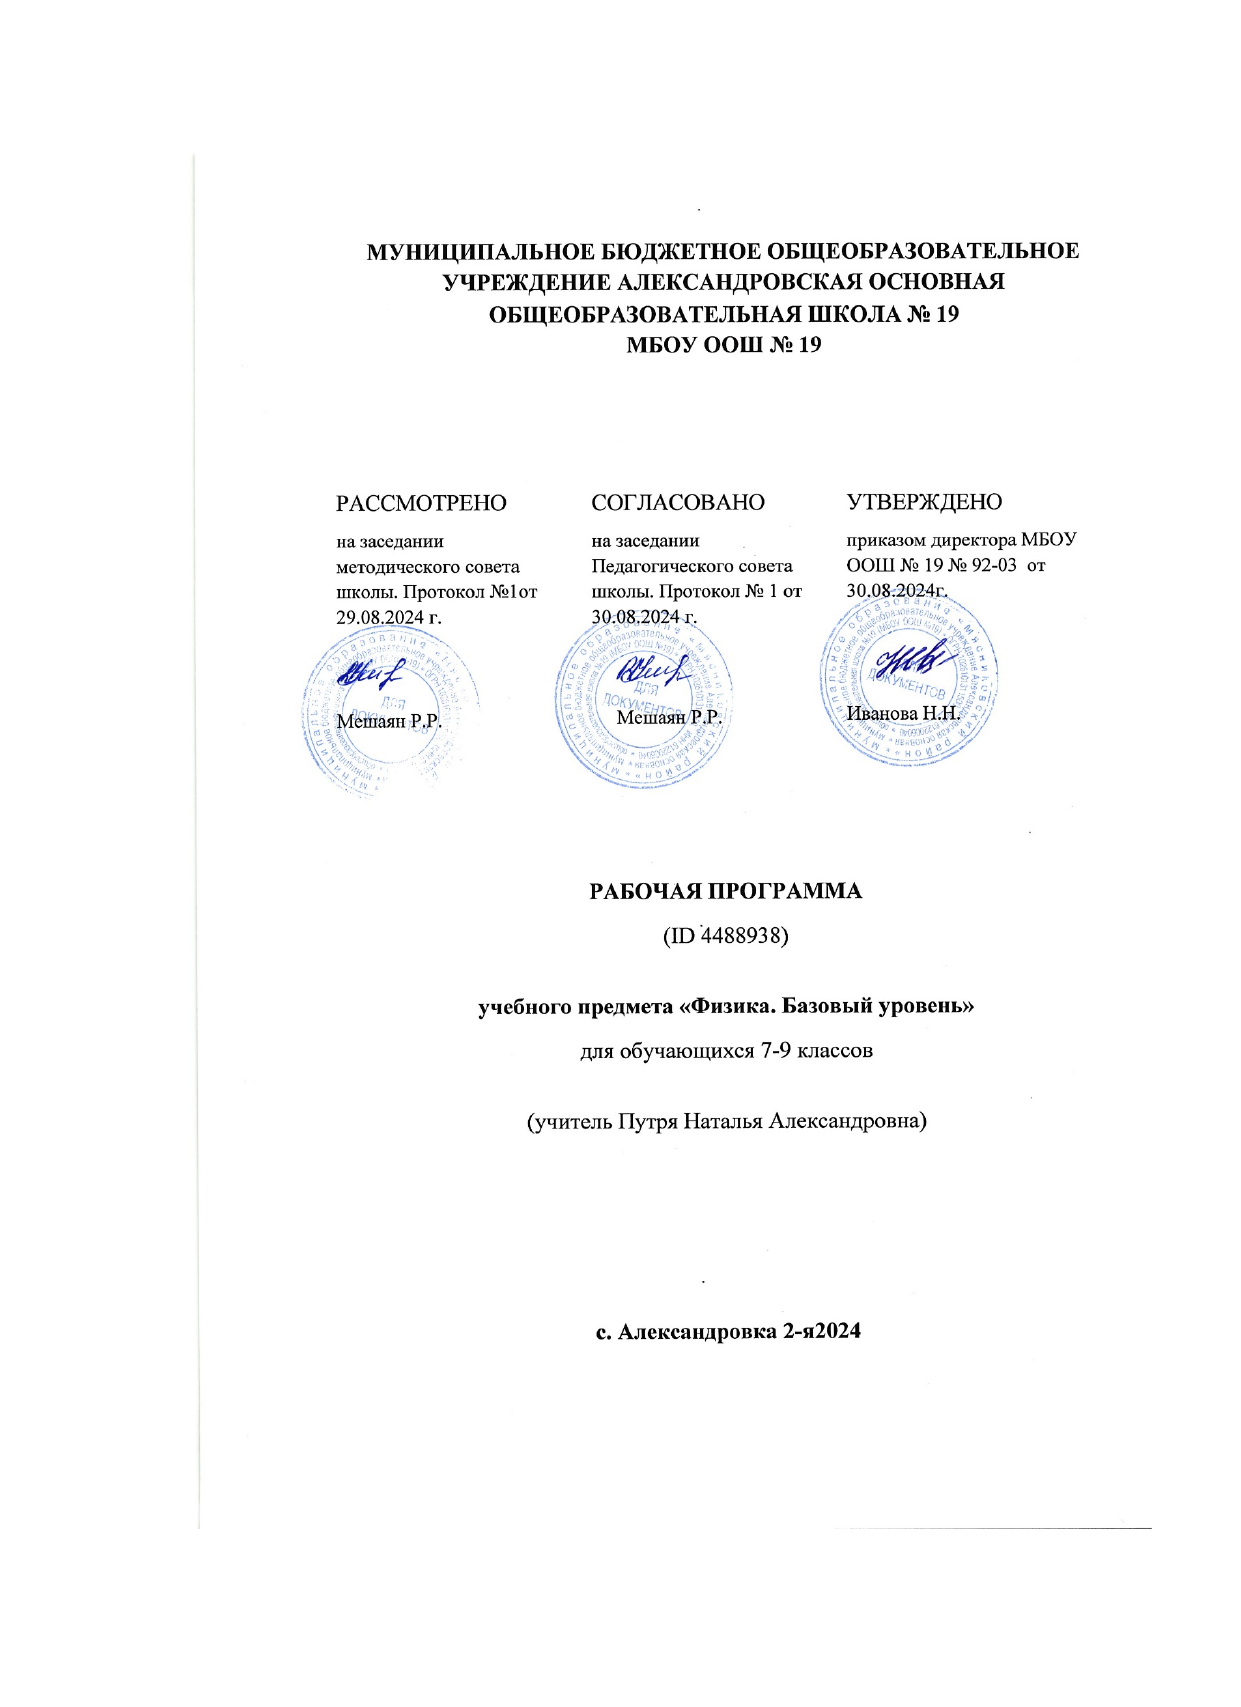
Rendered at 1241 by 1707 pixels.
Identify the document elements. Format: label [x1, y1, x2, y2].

picture [177, 150, 1152, 1529]
